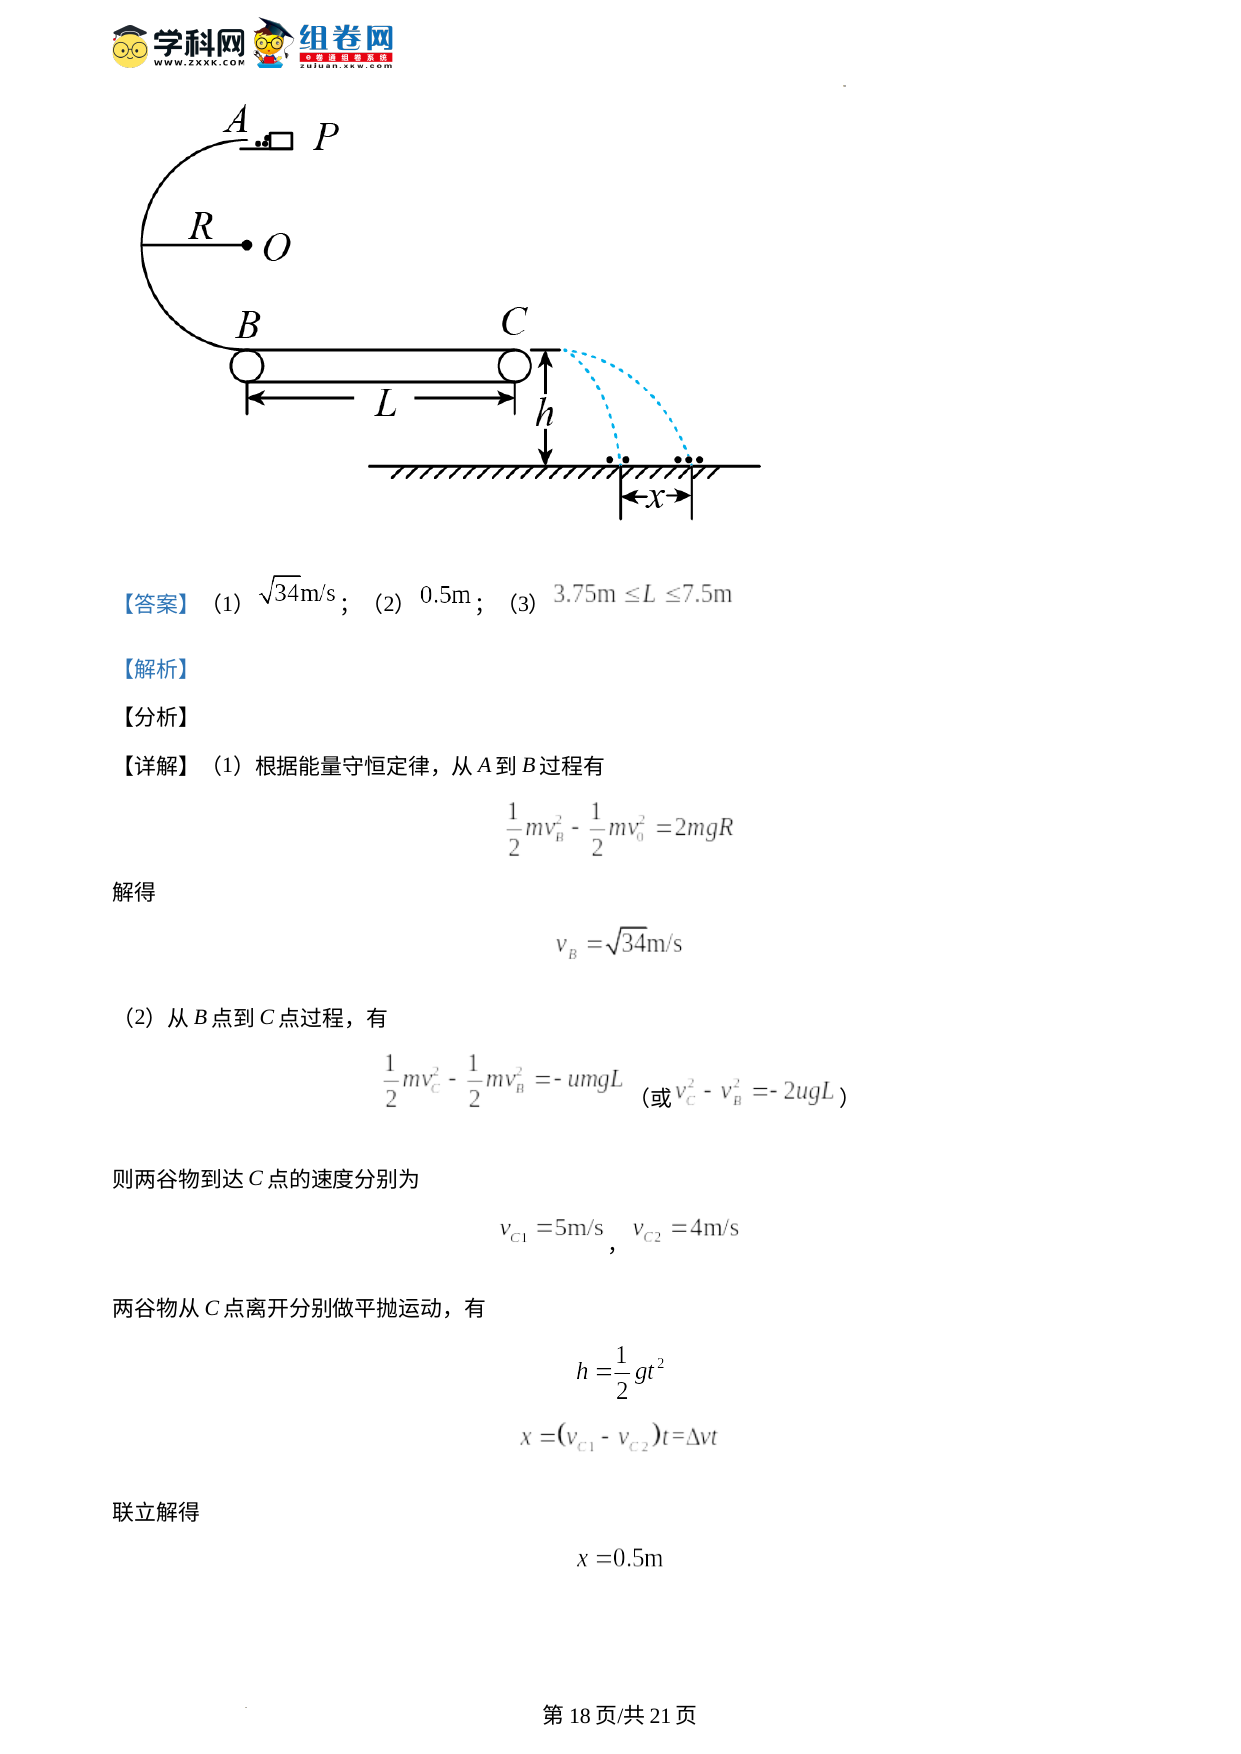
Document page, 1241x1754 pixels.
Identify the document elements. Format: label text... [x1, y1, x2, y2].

text 两谷物从C点离开分别做平抛运动，有 [112, 1291, 1128, 1323]
text 解得 [112, 874, 1128, 907]
text （或） [112, 1048, 1128, 1146]
text 则两谷物到达C点的速度分别为 [112, 1162, 1128, 1194]
text ， [112, 1210, 1128, 1275]
text 【解析】 [112, 652, 1128, 684]
text 【分析】 [112, 700, 1128, 732]
text 【答案】（1）；（2）；（3） [112, 571, 1128, 636]
picture [112, 25, 245, 68]
picture [253, 17, 393, 68]
picture [131, 103, 774, 533]
text （2）从B点到C点过程，有 [112, 1000, 1128, 1033]
text 【详解】（1）根据能量守恒定律，从A到B过程有 [112, 748, 1128, 781]
text 联立解得 [112, 1494, 1128, 1527]
